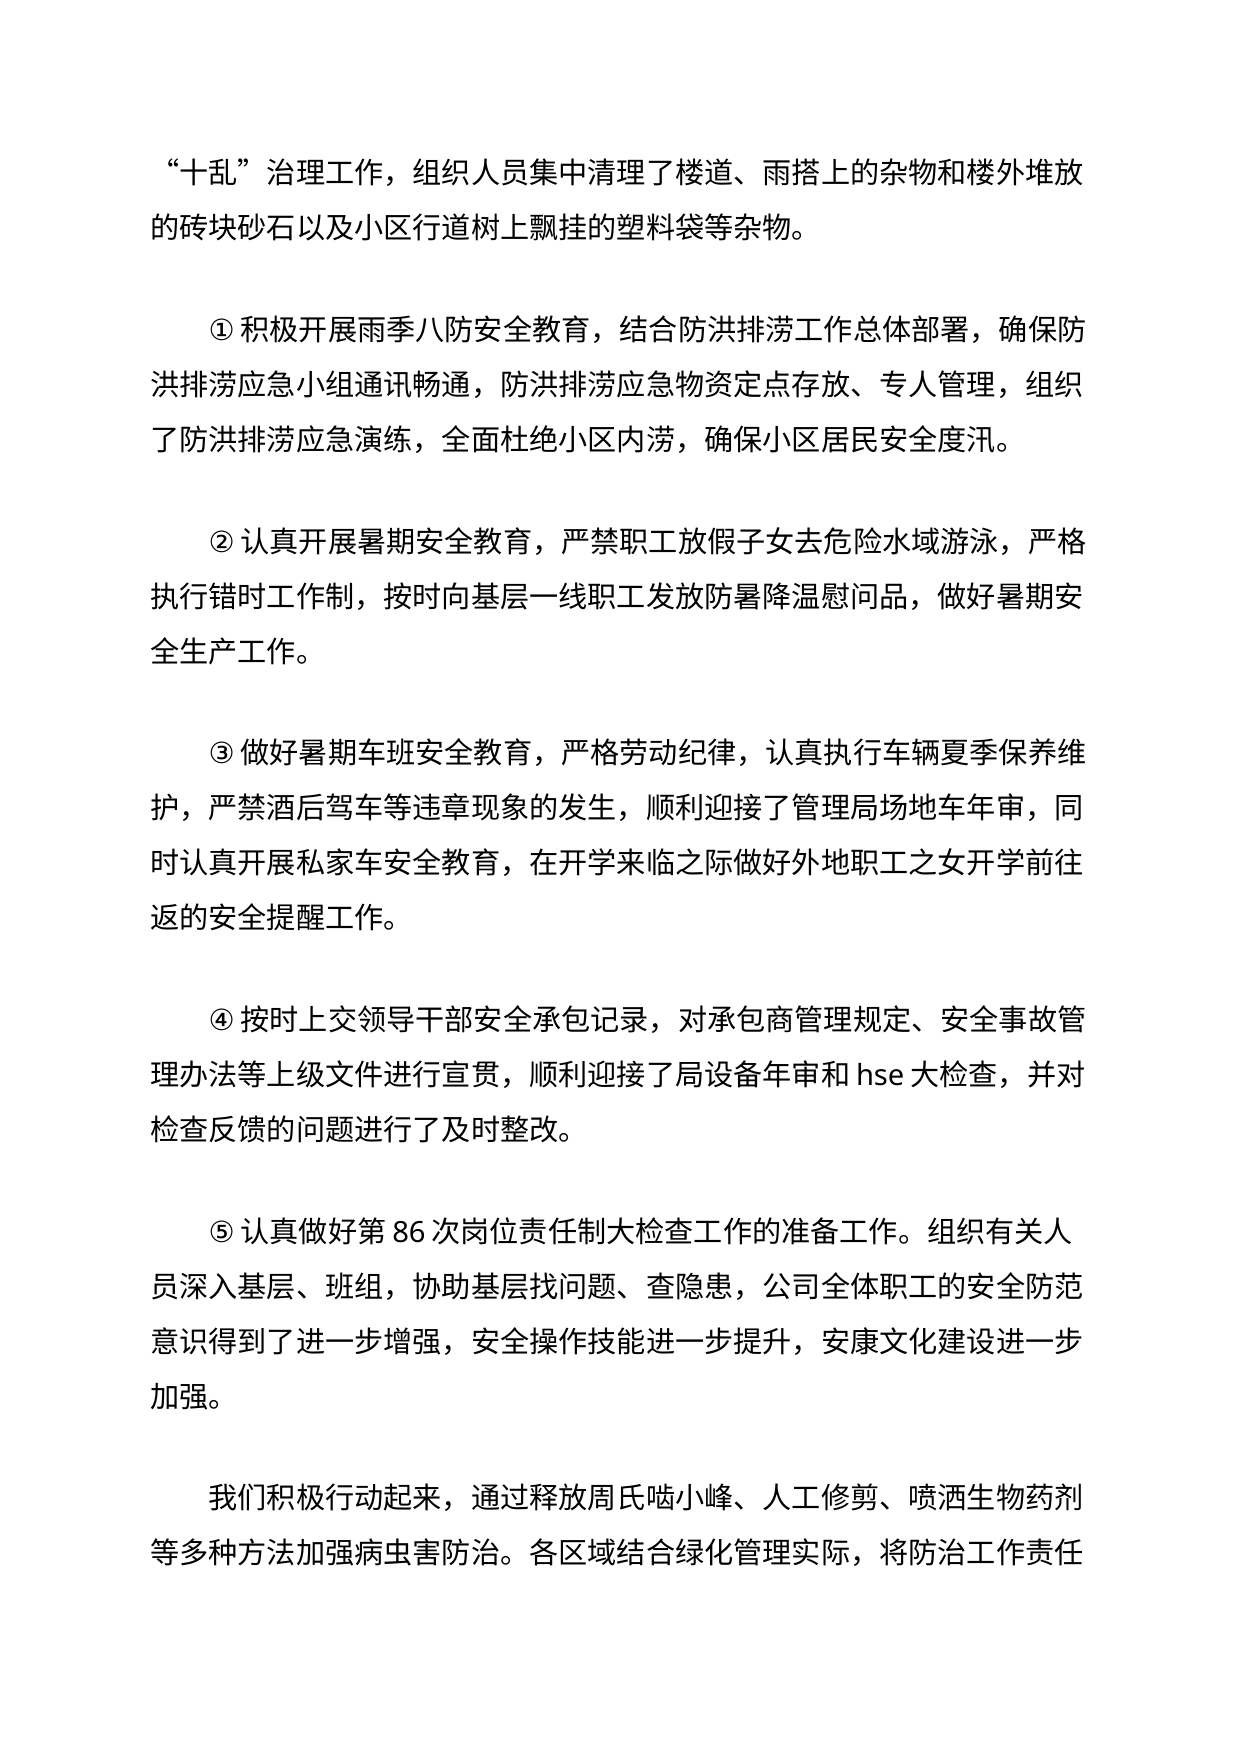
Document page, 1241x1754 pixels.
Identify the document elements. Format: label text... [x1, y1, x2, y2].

text ⑤认真做好第86次岗位责任制大检查工作的准备工作。组织有关人员深入基层、班组，协助基层找问题、查隐患，公司全体职工的安全防范意识得到了进一步增强，安全操作技能进一步提升，安康文化建设进一步加强。 [150, 1208, 1090, 1415]
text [150, 1475, 1090, 1572]
text ②认真开展暑期安全教育，严禁职工放假子女去危险水域游泳，严格执行错时工作制，按时向基层一线职工发放防暑降温慰问品，做好暑期安全生产工作。 [150, 518, 1090, 671]
text ③做好暑期车班安全教育，严格劳动纪律，认真执行车辆夏季保养维护，严禁酒后驾车等违章现象的发生，顺利迎接了管理局场地车年审，同时认真开展私家车安全教育，在开学来临之际做好外地职工之女开学前往返的安全提醒工作。 [150, 730, 1090, 937]
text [150, 150, 1090, 247]
text ④按时上交领导干部安全承包记录，对承包商管理规定、安全事故管理办法等上级文件进行宣贯，顺利迎接了局设备年审和hse大检查，并对检查反馈的问题进行了及时整改。 [150, 997, 1090, 1149]
text ①积极开展雨季八防安全教育，结合防洪排涝工作总体部署，确保防洪排涝应急小组通讯畅通，防洪排涝应急物资定点存放、专人管理，组织了防洪排涝应急演练，全面杜绝小区内涝，确保小区居民安全度汛。 [150, 307, 1090, 459]
